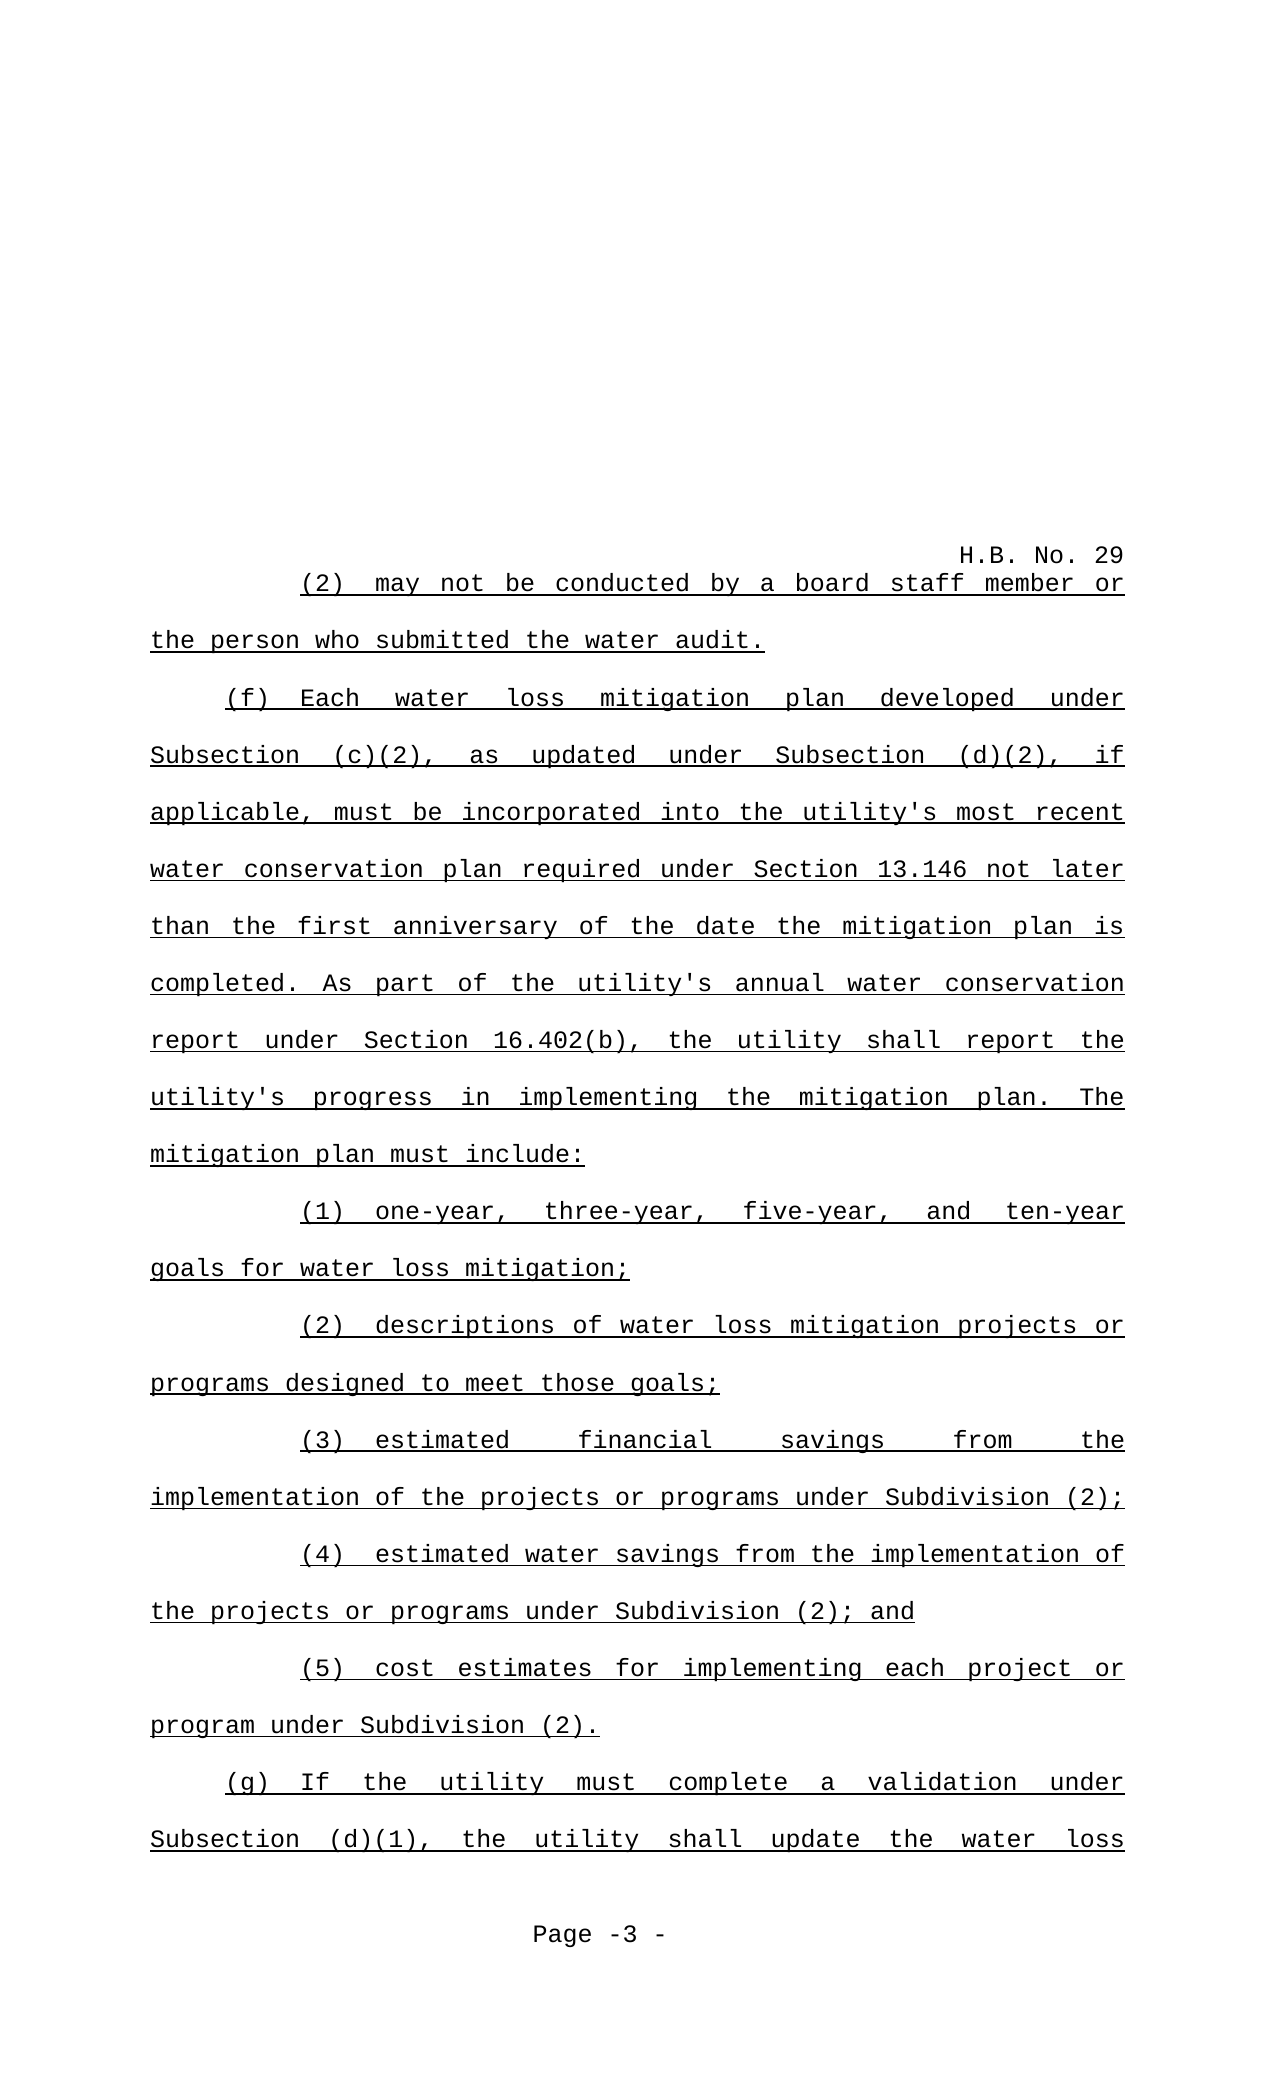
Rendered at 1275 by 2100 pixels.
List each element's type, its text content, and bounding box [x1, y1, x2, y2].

text (f) Each water loss mitigation plan developed under Subsection (c)(2), as updated under Subsection (d)(2), if applicable, must be incorporated into the utility's most recent water conservation plan required under Section 13.146 not later than the first anniversary of the date the mitigation plan is completed. As part of the utility's annual water conservation report under Section 16.402(b), the utility shall report the utility's progress in implementing the mitigation plan. The mitigation plan must include: [150, 767, 1125, 822]
text (3) estimated financial savings from the implementation of the projects or programs under Subdivision (2); [150, 1427, 1125, 1508]
text (4) estimated water savings from the implementation of the projects or programs under Subdivision (2); and [150, 1541, 1125, 1627]
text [150, 1769, 1125, 1850]
text (2) descriptions of water loss mitigation projects or programs designed to meet those goals; [150, 1313, 1125, 1398]
text (f) Each water loss mitigation plan developed under Subsection (c)(2), as updated under Subsection (d)(2), if applicable, must be incorporated into the utility's most recent water conservation plan required under Section 13.146 not later than the first anniversary of the date the mitigation plan is completed. As part of the utility's annual water conservation report under Section 16.402(b), the utility shall report the utility's progress in implementing the mitigation plan. The mitigation plan must include: [150, 1110, 1125, 1170]
text (f) Each water loss mitigation plan developed under Subsection (c)(2), as updated under Subsection (d)(2), if applicable, must be incorporated into the utility's most recent water conservation plan required under Section 13.146 not later than the first anniversary of the date the mitigation plan is completed. As part of the utility's annual water conservation report under Section 16.402(b), the utility shall report the utility's progress in implementing the mitigation plan. The mitigation plan must include: [150, 685, 1125, 765]
text (f) Each water loss mitigation plan developed under Subsection (c)(2), as updated under Subsection (d)(2), if applicable, must be incorporated into the utility's most recent water conservation plan required under Section 13.146 not later than the first anniversary of the date the mitigation plan is completed. As part of the utility's annual water conservation report under Section 16.402(b), the utility shall report the utility's progress in implementing the mitigation plan. The mitigation plan must include: [150, 995, 1125, 1051]
text (2) may not be conducted by a board staff member or the person who submitted the water audit. [150, 571, 1125, 656]
text (f) Each water loss mitigation plan developed under Subsection (c)(2), as updated under Subsection (d)(2), if applicable, must be incorporated into the utility's most recent water conservation plan required under Section 13.146 not later than the first anniversary of the date the mitigation plan is completed. As part of the utility's annual water conservation report under Section 16.402(b), the utility shall report the utility's progress in implementing the mitigation plan. The mitigation plan must include: [150, 881, 1125, 937]
text (1) one-year, three-year, five-year, and ten-year goals for water loss mitigation; [150, 1199, 1125, 1284]
text (f) Each water loss mitigation plan developed under Subsection (c)(2), as updated under Subsection (d)(2), if applicable, must be incorporated into the utility's most recent water conservation plan required under Section 13.146 not later than the first anniversary of the date the mitigation plan is completed. As part of the utility's annual water conservation report under Section 16.402(b), the utility shall report the utility's progress in implementing the mitigation plan. The mitigation plan must include: [150, 824, 1125, 880]
text (f) Each water loss mitigation plan developed under Subsection (c)(2), as updated under Subsection (d)(2), if applicable, must be incorporated into the utility's most recent water conservation plan required under Section 13.146 not later than the first anniversary of the date the mitigation plan is completed. As part of the utility's annual water conservation report under Section 16.402(b), the utility shall report the utility's progress in implementing the mitigation plan. The mitigation plan must include: [150, 938, 1125, 994]
text (f) Each water loss mitigation plan developed under Subsection (c)(2), as updated under Subsection (d)(2), if applicable, must be incorporated into the utility's most recent water conservation plan required under Section 13.146 not later than the first anniversary of the date the mitigation plan is completed. As part of the utility's annual water conservation report under Section 16.402(b), the utility shall report the utility's progress in implementing the mitigation plan. The mitigation plan must include: [150, 1052, 1125, 1108]
text (5) cost estimates for implementing each project or program under Subdivision (2). [150, 1655, 1125, 1741]
